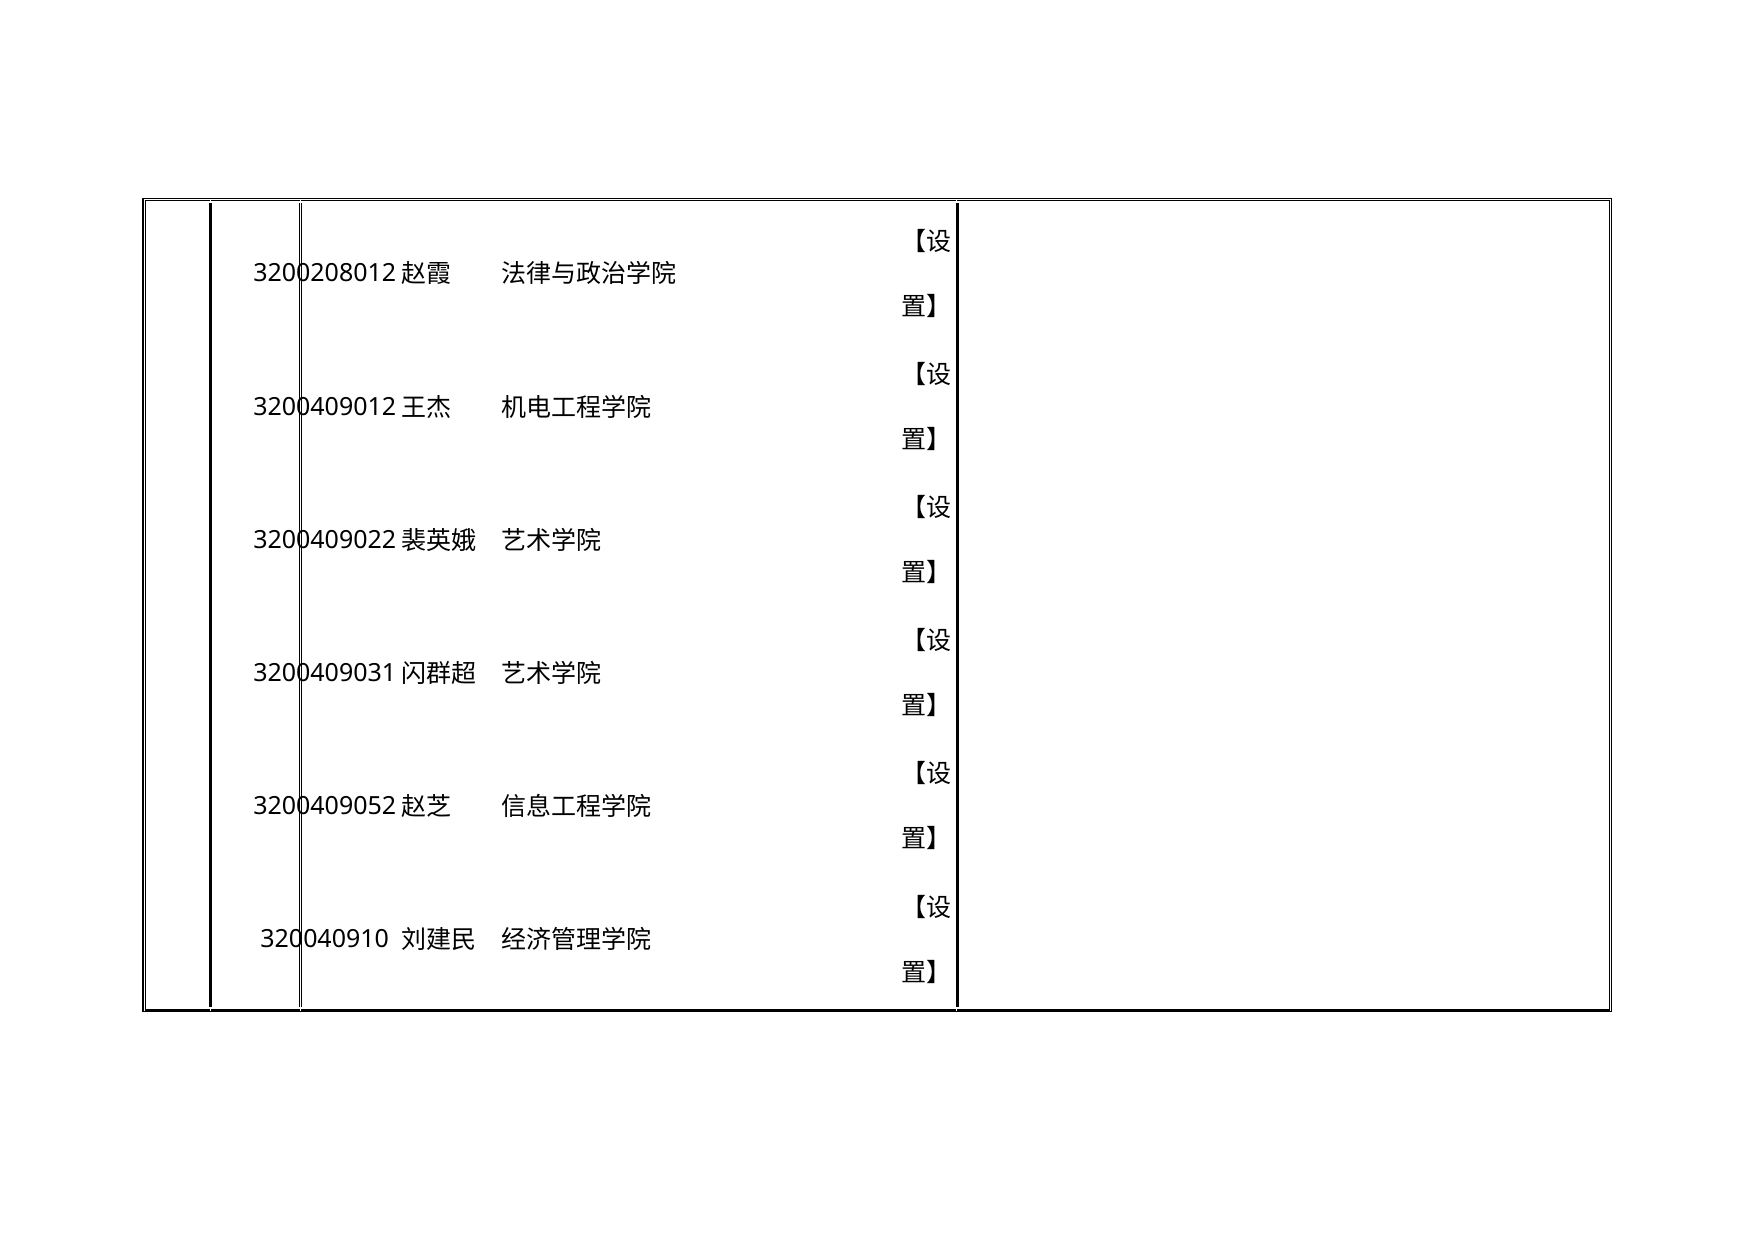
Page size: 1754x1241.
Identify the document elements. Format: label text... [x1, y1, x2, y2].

table_cell [957, 201, 1609, 1009]
table_cell [301, 199, 957, 1009]
table_cell 5 [146, 201, 210, 1009]
table_cell 10.1.1 学生基本信息 [210, 201, 301, 1009]
